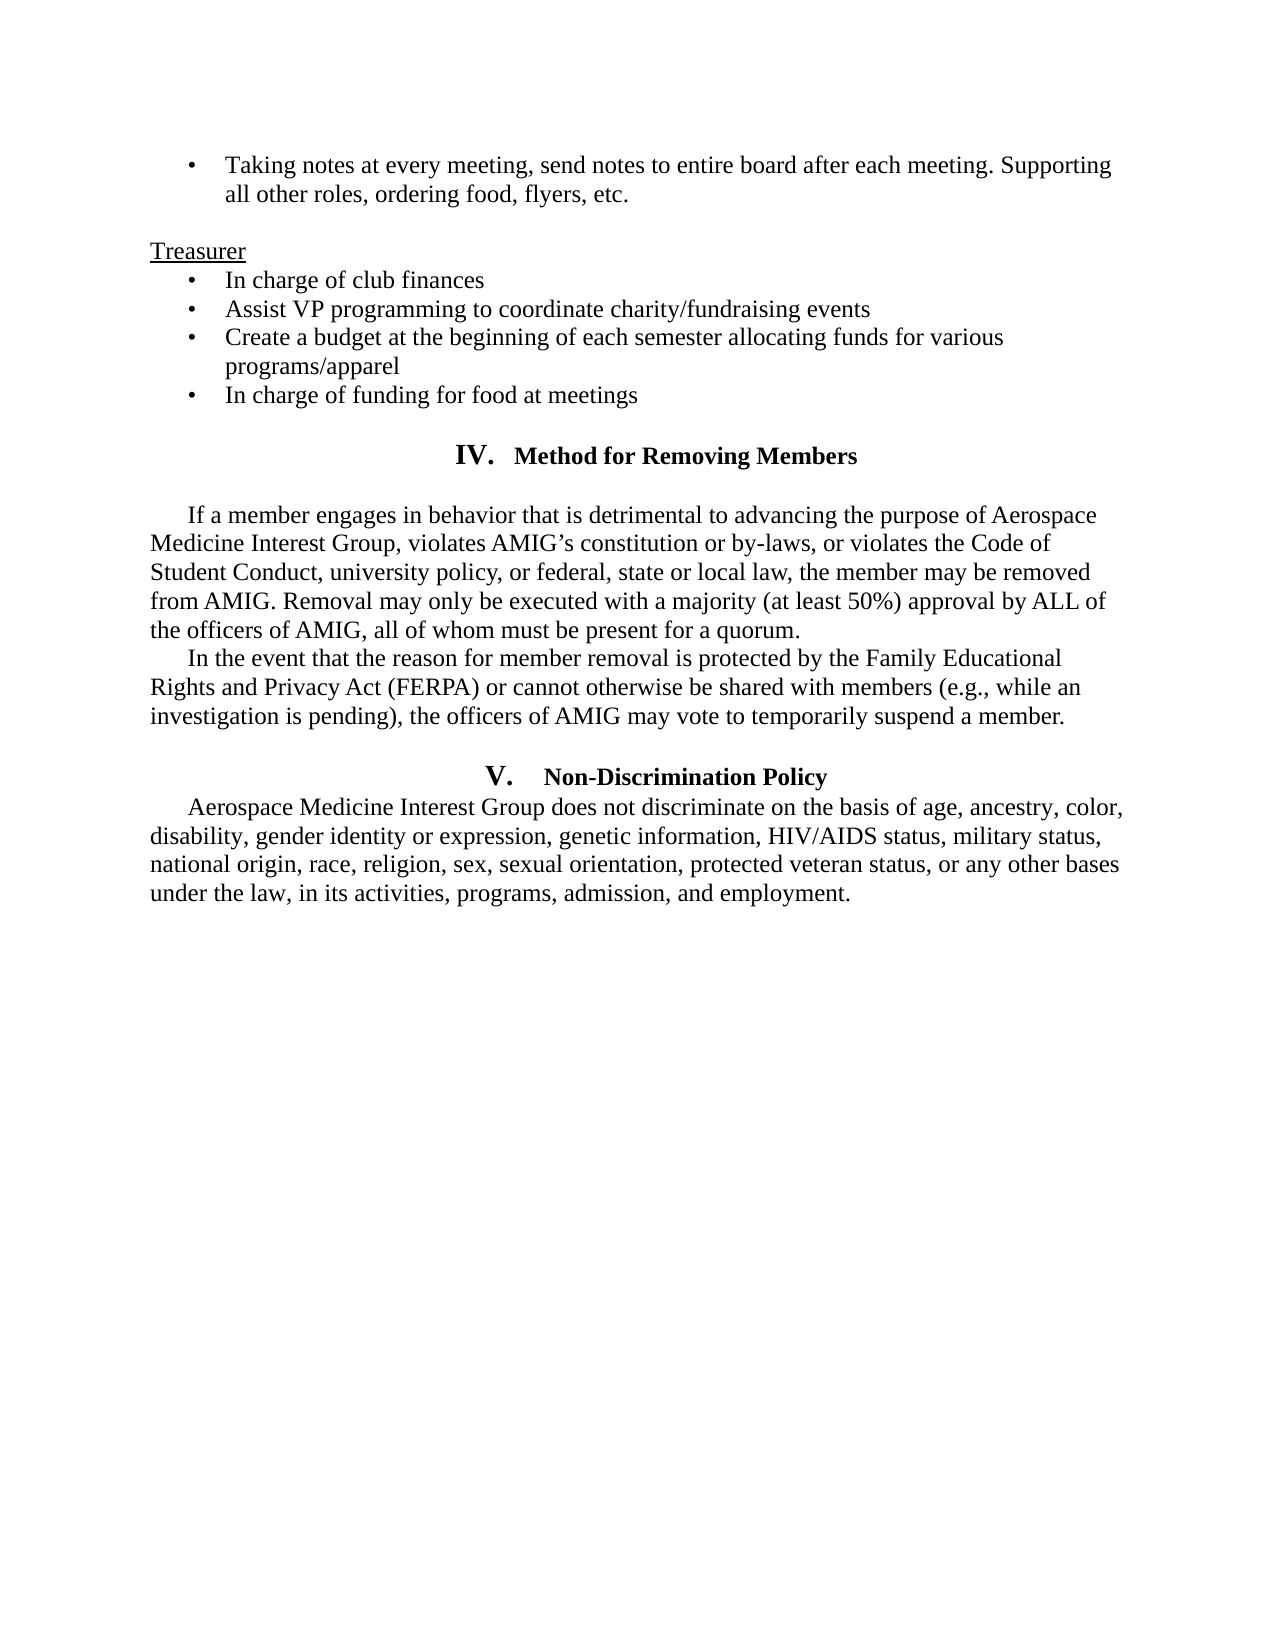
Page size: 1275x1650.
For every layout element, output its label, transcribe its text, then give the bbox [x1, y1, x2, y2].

subtitle In charge of funding for food at meetings [187, 380, 1125, 409]
subtitle Taking notes at every meeting, send notes to entire board after each meeting. Supporting all other roles, ordering food, flyers, etc. [187, 150, 1125, 207]
list Aerospace Medicine Interest Group does not discriminate on the basis of age, ancestry, color, disability, gender identity or expression, genetic information, HIV/AIDS status, military status, national origin, race, religion, sex, sexual orientation, protected veteran status, or any other bases under the law, in its activities, programs, admission, and employment. [150, 792, 1125, 907]
subtitle Treasurer [150, 236, 1125, 265]
text In the event that the reason for member removal is protected by the Family Educational Rights and Privacy Act (FERPA) or cannot otherwise be shared with members (e.g., while an investigation is pending), the officers of AMIG may vote to temporarily suspend a member. [150, 643, 1125, 730]
subtitle Assist VP programming to coordinate charity/fundraising events [187, 294, 1125, 322]
list Non-Discrimination Policy [187, 758, 1125, 792]
subtitle Create a budget at the beginning of each semester allocating funds for various programs/apparel [187, 322, 1125, 380]
list Method for Removing Members [187, 437, 1125, 471]
subtitle In charge of club finances [187, 265, 1125, 294]
text If a member engages in behavior that is detrimental to advancing the purpose of Aerospace Medicine Interest Group, violates AMIG’s constitution or by-laws, or violates the Code of Student Conduct, university policy, or federal, state or local law, the member may be removed from AMIG. Removal may only be executed with a majority (at least 50%) approval by ALL of the officers of AMIG, all of whom must be present for a quorum. [150, 500, 1125, 643]
